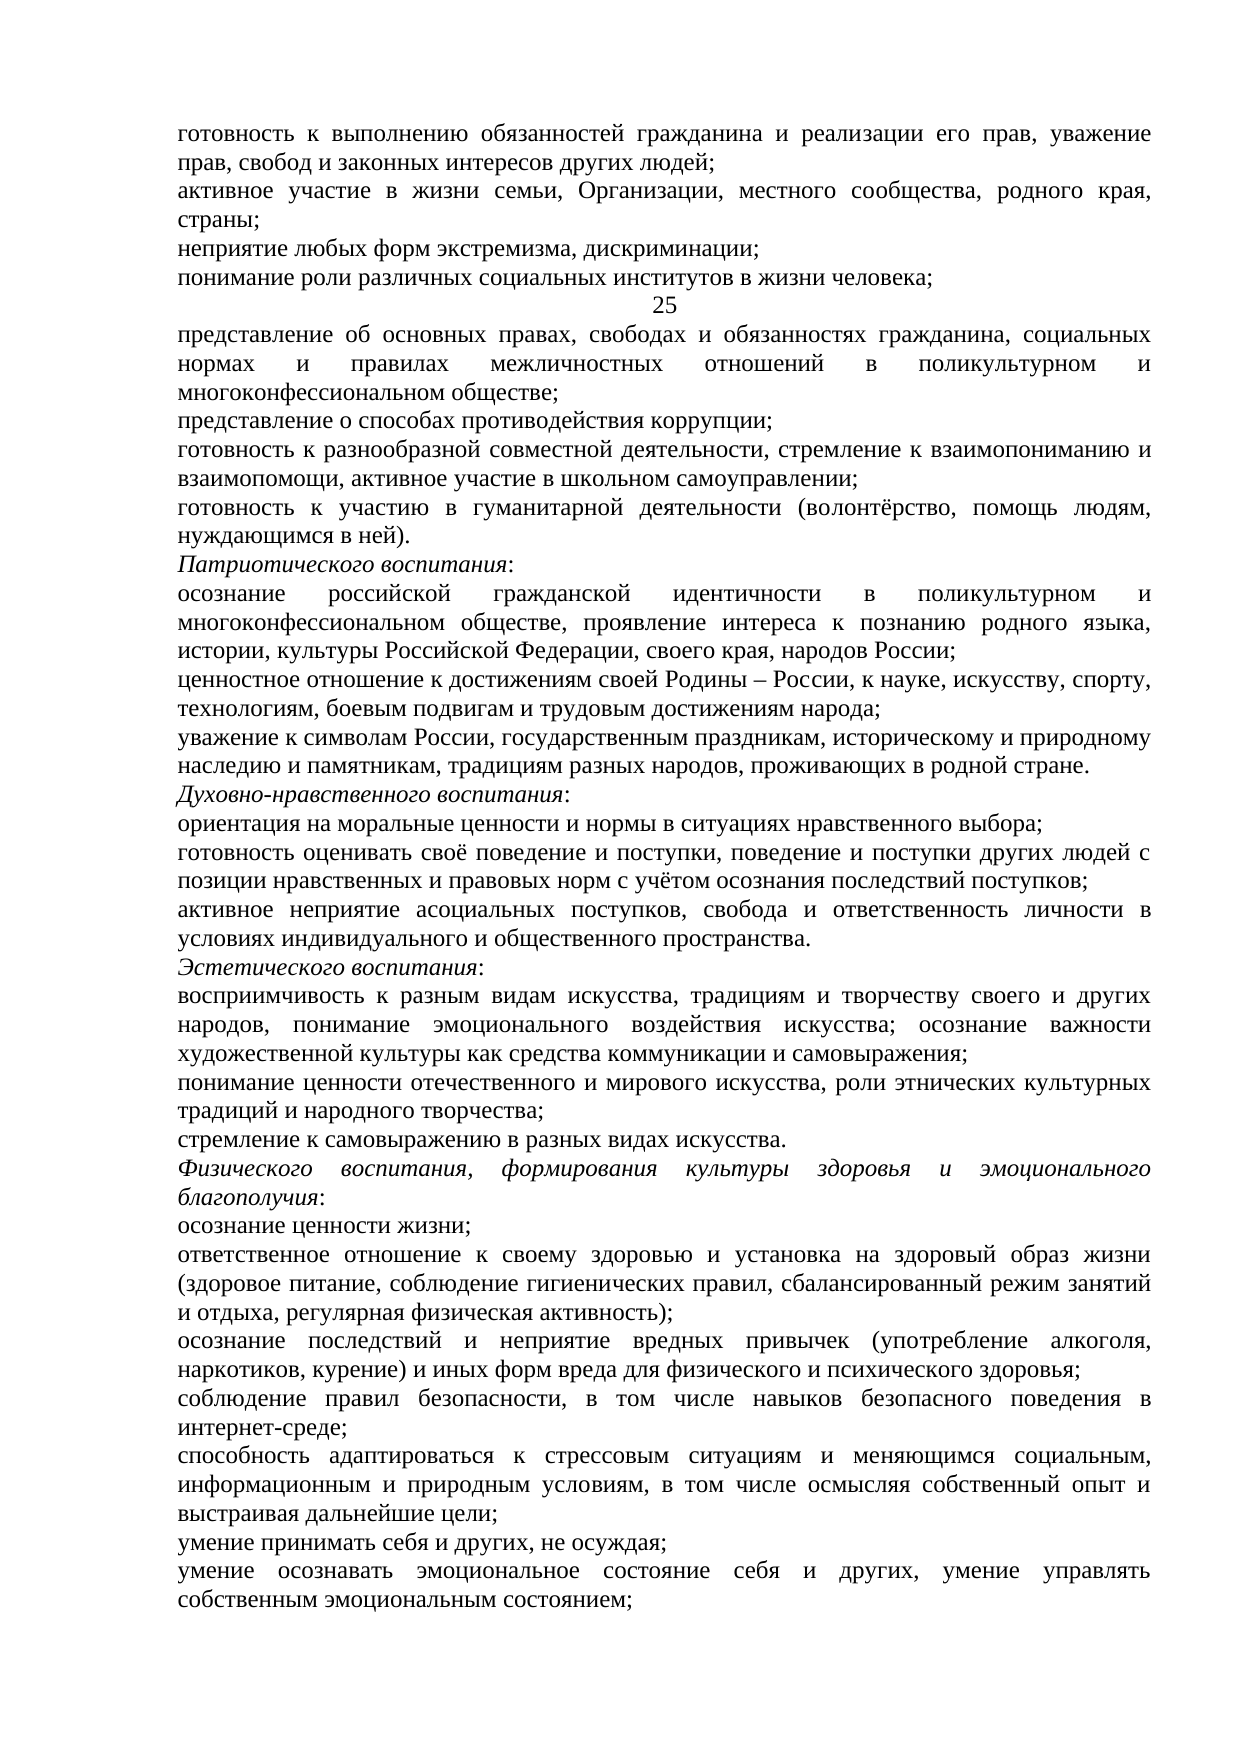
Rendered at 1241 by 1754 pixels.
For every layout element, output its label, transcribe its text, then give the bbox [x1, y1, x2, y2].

text Духовно-нравственного воспитания: [177, 779, 1152, 808]
text Патриотического воспитания: [177, 549, 1152, 578]
text готовность к разнообразной совместной деятельности, стремление к взаимопониманию и взаимопомощи, активное участие в школьном самоуправлении; [177, 434, 1152, 492]
text осознание российской гражданской идентичности в поликультурном и многоконфессиональном обществе, проявление интереса к познанию родного языка, истории, культуры Российской Федерации, своего края, народов России; [177, 578, 1152, 664]
text понимание роли различных социальных институтов в жизни человека; [177, 262, 1152, 291]
text стремление к самовыражению в разных видах искусства. [177, 1124, 1152, 1153]
text готовность оценивать своё поведение и поступки, поведение и поступки других людей с позиции нравственных и правовых норм с учётом осознания последствий поступков; [177, 837, 1152, 894]
text восприимчивость к разным видам искусства, традициям и творчеству своего и других народов, понимание эмоционального воздействия искусства; осознание важности художественной культуры как средства коммуникации и самовыражения; [177, 981, 1152, 1067]
text представление о способах противодействия коррупции; [177, 406, 1152, 434]
text представление об основных правах, свободах и обязанностях гражданина, социальных нормах и правилах межличностных отношений в поликультурном и многоконфессиональном обществе; [177, 319, 1152, 406]
text ценностное отношение к достижениям своей Родины – России, к науке, искусству, спорту, технологиям, боевым подвигам и трудовым достижениям народа; [177, 664, 1152, 722]
text осознание ценности жизни; [177, 1211, 1152, 1239]
text ориентация на моральные ценности и нормы в ситуациях нравственного выбора; [177, 808, 1152, 837]
text активное неприятие асоциальных поступков, свобода и ответственность личности в условиях индивидуального и общественного пространства. [177, 894, 1152, 952]
text готовность к выполнению обязанностей гражданина и реализации его прав, уважение прав, свобод и законных интересов других людей; [177, 118, 1152, 176]
text понимание ценности отечественного и мирового искусства, роли этнических культурных традиций и народного творчества; [177, 1067, 1152, 1124]
text активное участие в жизни семьи, Организации, местного сообщества, родного края, страны; [177, 176, 1152, 233]
text способность адаптироваться к стрессовым ситуациям и меняющимся социальным, информационным и природным условиям, в том числе осмысляя собственный опыт и выстраивая дальнейшие цели; [177, 1441, 1152, 1527]
text Физического воспитания, формирования культуры здоровья и эмоционального благополучия: [177, 1153, 1152, 1211]
text готовность к участию в гуманитарной деятельности (волонтёрство, помощь людям, нуждающимся в ней). [177, 492, 1152, 549]
text соблюдение правил безопасности, в том числе навыков безопасного поведения в интернет-среде; [177, 1383, 1152, 1441]
text умение осознавать эмоциональное состояние себя и других, умение управлять собственным эмоциональным состоянием; [177, 1556, 1152, 1613]
text умение принимать себя и других, не осуждая; [177, 1527, 1152, 1556]
text Эстетического воспитания: [177, 952, 1152, 981]
text неприятие любых форм экстремизма, дискриминации; [177, 233, 1152, 262]
text осознание последствий и неприятие вредных привычек (употребление алкоголя, наркотиков, курение) и иных форм вреда для физического и психического здоровья; [177, 1326, 1152, 1383]
text 25 [177, 291, 1152, 319]
text уважение к символам России, государственным праздникам, историческому и природному наследию и памятникам, традициям разных народов, проживающих в родной стране. [177, 722, 1152, 779]
text ответственное отношение к своему здоровью и установка на здоровый образ жизни (здоровое питание, соблюдение гигиенических правил, сбалансированный режим занятий и отдыха, регулярная физическая активность); [177, 1239, 1152, 1326]
